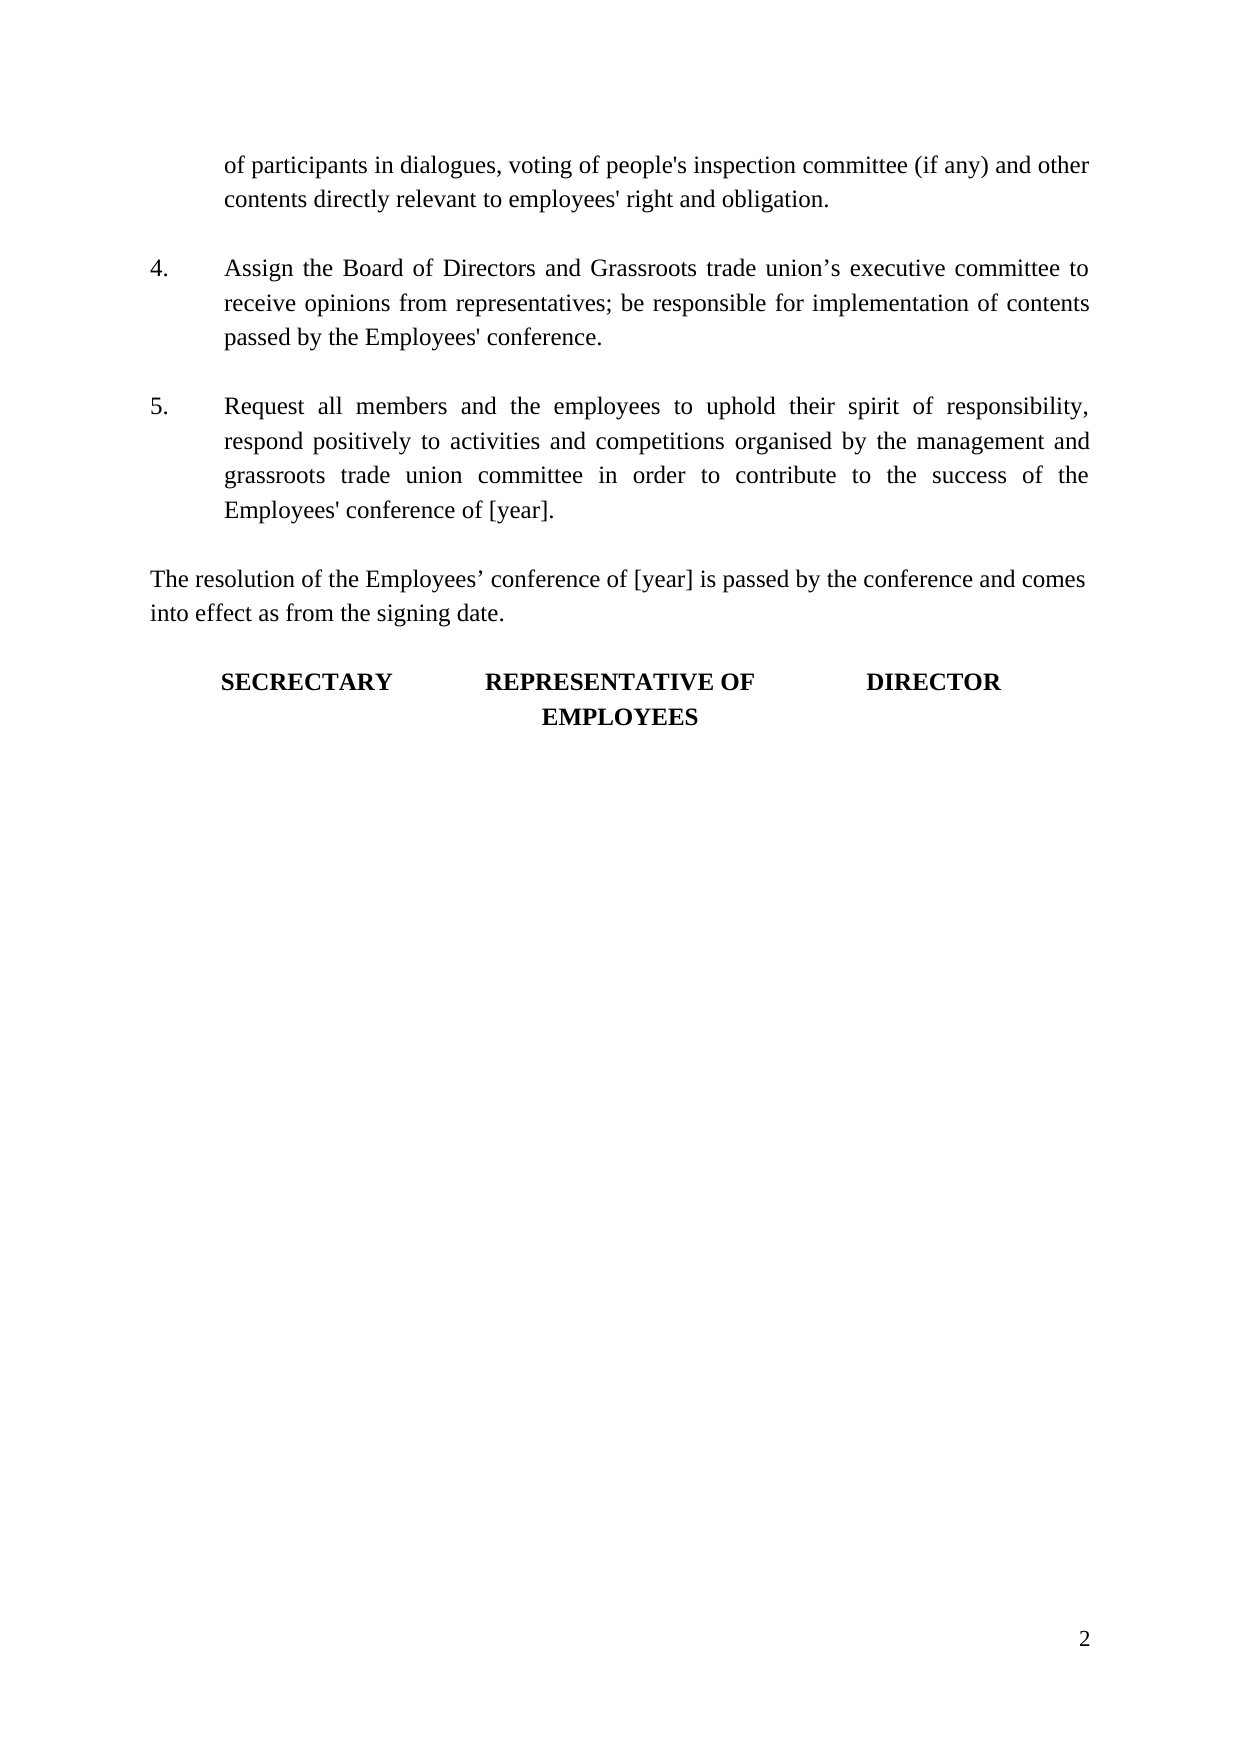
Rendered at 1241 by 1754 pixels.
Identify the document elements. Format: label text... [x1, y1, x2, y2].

list Assign the Board of Directors and Grassroots trade union’s executive committee to receive opinions from representatives; be responsible for implementation of contents passed by the Employees' conference. [150, 253, 1090, 351]
table_header SECRECTARY [150, 667, 463, 736]
table_header REPRESENTATIVE OF EMPLOYEES [463, 667, 777, 736]
table_header DIRECTOR [777, 667, 1090, 736]
text The resolution of the Employees’ conference of [year] is passed by the conference and comes into effect as from the signing date. [150, 564, 1090, 627]
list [150, 150, 1090, 213]
list Request all members and the employees to uphold their spirit of responsibility, respond positively to activities and competitions organised by the management and grassroots trade union committee in order to contribute to the success of the Employees' conference of [year]. [150, 391, 1090, 523]
